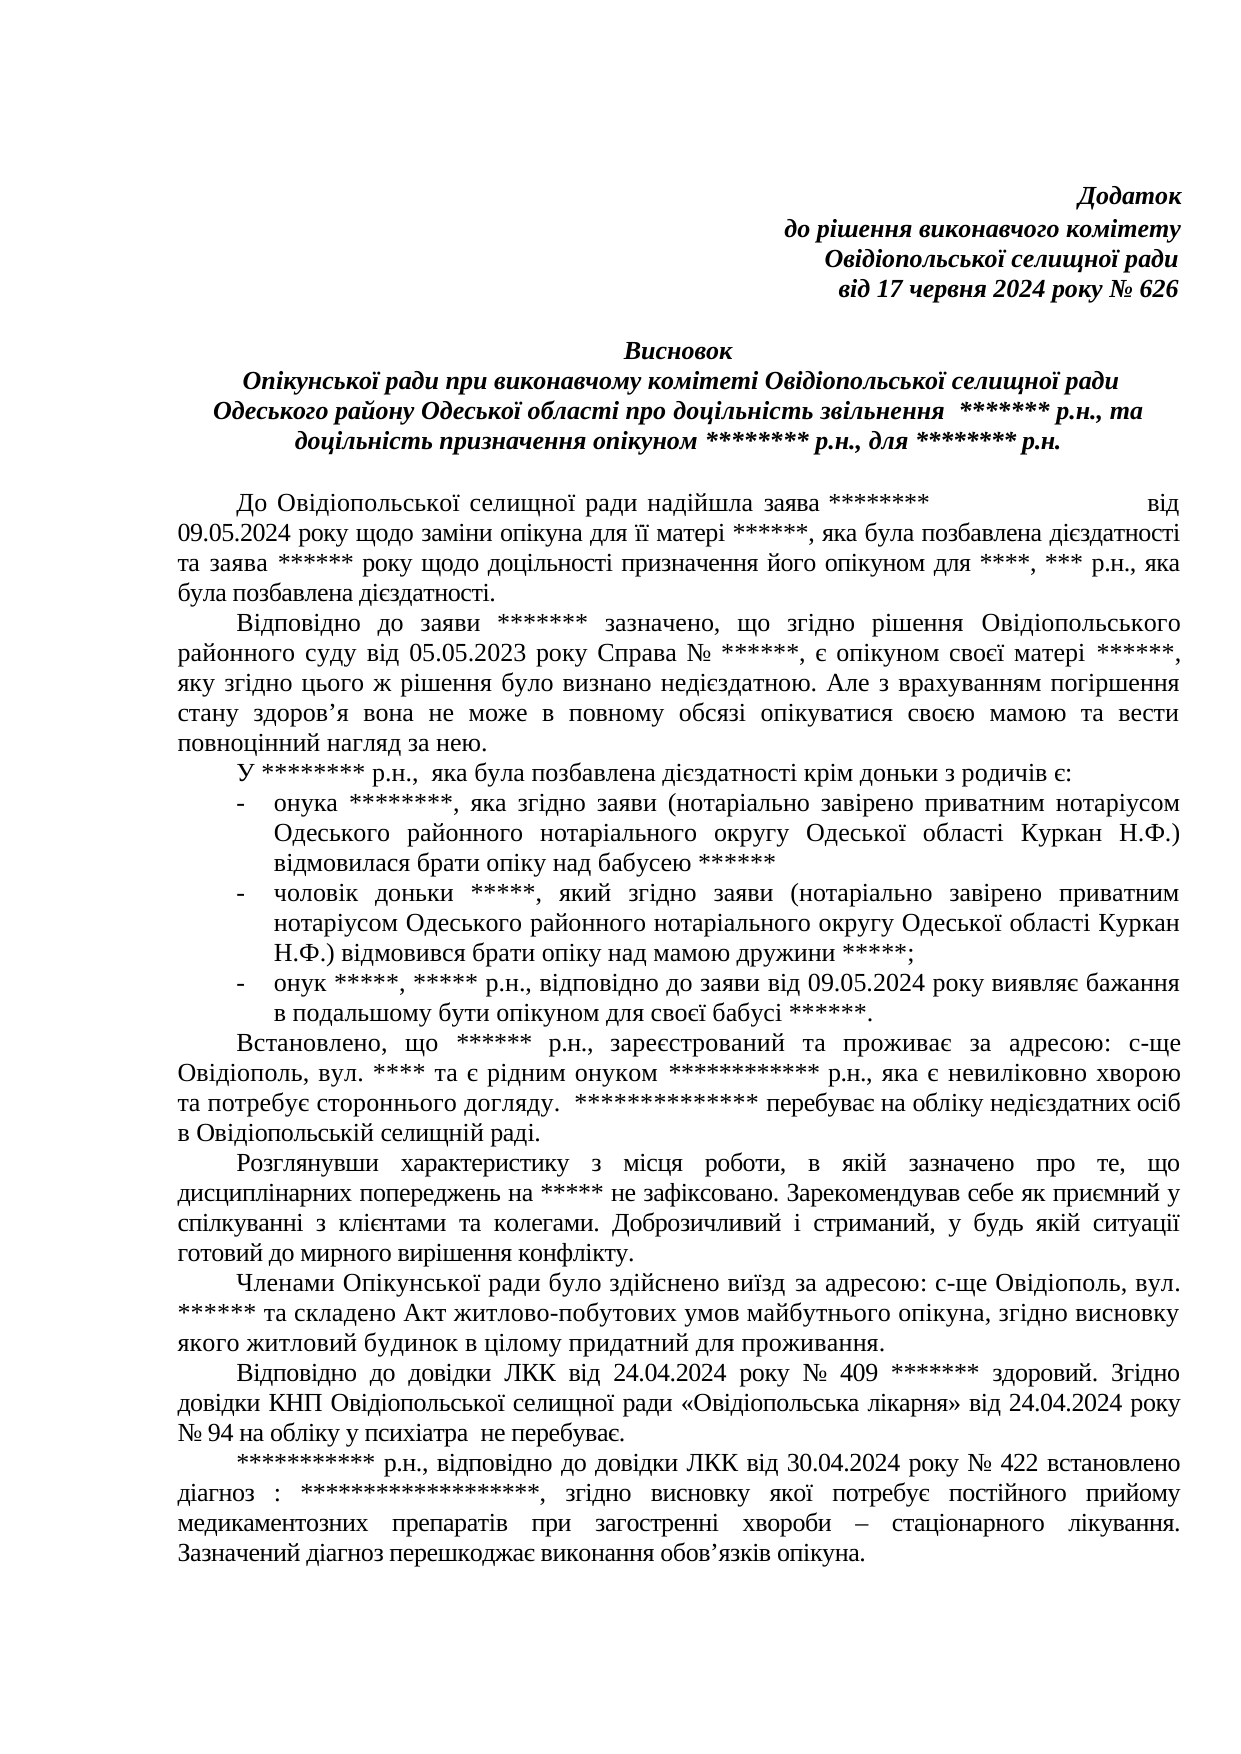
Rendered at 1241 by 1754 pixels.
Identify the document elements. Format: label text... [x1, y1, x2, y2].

text від 17 червня 2024 року № 626 [177, 273, 1181, 303]
text Опікунської ради при виконавчому комітеті Овідіопольської селищної ради Одеського району Одеської області про доцільність звільнення ******* р.н., та доцільність призначення опікуном ******** р.н., для ******** р.н. [177, 365, 1181, 455]
text Членами Опікунської ради було здійснено виїзд за адресою: с-ще Овідіополь, вул. ****** та складено Акт житлово-побутових умов майбутнього опікуна, згідно висновку якого житловий будинок в цілому придатний для проживання. [177, 1267, 1181, 1357]
list онука ********, яка згідно заяви (нотаріально завірено приватним нотаріусом Одеського районного нотаріального округу Одеської області Куркан Н.Ф.) відмовилася брати опіку над бабусею ****** [236, 787, 1181, 877]
list чоловік доньки *****, який згідно заяви (нотаріально завірено приватним нотаріусом Одеського районного нотаріального округу Одеської області Куркан Н.Ф.) відмовився брати опіку над мамою дружини *****; [236, 877, 1181, 967]
text Відповідно до довідки ЛКК від 24.04.2024 року № 409 ******* здоровий. Згідно довідки КНП Овідіопольської селищної ради «Овідіопольська лікарня» від 24.04.2024 року № 94 на обліку у психіатра не перебуває. [177, 1417, 1181, 1447]
text Відповідно до заяви ******* зазначено, що згідно рішення Овідіопольського районного суду від 05.05.2023 року Справа № ******, є опікуном своєї матері ******, яку згідно цього ж рішення було визнано недієздатною. Але з врахуванням погіршення стану здоров’я вона не може в повному обсязі опікуватися своєю мамою та вести повноцінний нагляд за нею. [177, 607, 1181, 757]
list онук *****, ***** р.н., відповідно до заяви від 09.05.2024 року виявляє бажання в подальшому бути опікуном для своєї бабусі ******. [236, 967, 1181, 1027]
text Встановлено, що ****** р.н., зареєстрований та проживає за адресою: с-ще Овідіополь, вул. **** та є рідним онуком ************ р.н., яка є невиліковно хворою та потребує стороннього догляду. ************** перебуває на обліку недієздатних осіб в Овідіопольській селищній раді. [177, 1027, 1181, 1147]
text Відповідно до довідки ЛКК від 24.04.2024 року № 409 ******* здоровий. Згідно довідки КНП Овідіопольської селищної ради «Овідіопольська лікарня» від 24.04.2024 року № 94 на обліку у психіатра не перебуває. [177, 1357, 1181, 1388]
text Овідіопольської селищної ради [177, 243, 1181, 273]
text *********** р.н., відповідно до довідки ЛКК від 30.04.2024 року № 422 встановлено діагноз : *******************, згідно висновку якої потребує постійного прийому медикаментозних препаратів при загостренні хвороби – стаціонарного лікування. Зазначений діагноз перешкоджає виконання обов’язків опікуна. [177, 1447, 1181, 1567]
text Висновок [177, 335, 1181, 365]
text До Овідіопольської селищної ради надійшла заява ******** від 09.05.2024 року щодо заміни опікуна для її матері ******, яка була позбавлена дієздатності та заява ****** року щодо доцільності призначення його опікуном для ****, *** р.н., яка була позбавлена дієздатності. [177, 487, 1181, 518]
text Додаток [177, 180, 1181, 210]
text У ******** р.н., яка була позбавлена дієздатності крім доньки з родичів є: [177, 757, 1181, 787]
text До Овідіопольської селищної ради надійшла заява ******** від 09.05.2024 року щодо заміни опікуна для її матері ******, яка була позбавлена дієздатності та заява ****** року щодо доцільності призначення його опікуном для ****, *** р.н., яка була позбавлена дієздатності. [177, 547, 1181, 607]
text Розглянувши характеристику з місця роботи, в якій зазначено про те, що дисциплінарних попереджень на ***** не зафіксовано. Зарекомендував себе як приємний у спілкуванні з клієнтами та колегами. Доброзичливий і стриманий, у будь якій ситуації готовий до мирного вирішення конфлікту. [177, 1147, 1181, 1267]
text до рішення виконавчого комітету [177, 213, 1181, 243]
